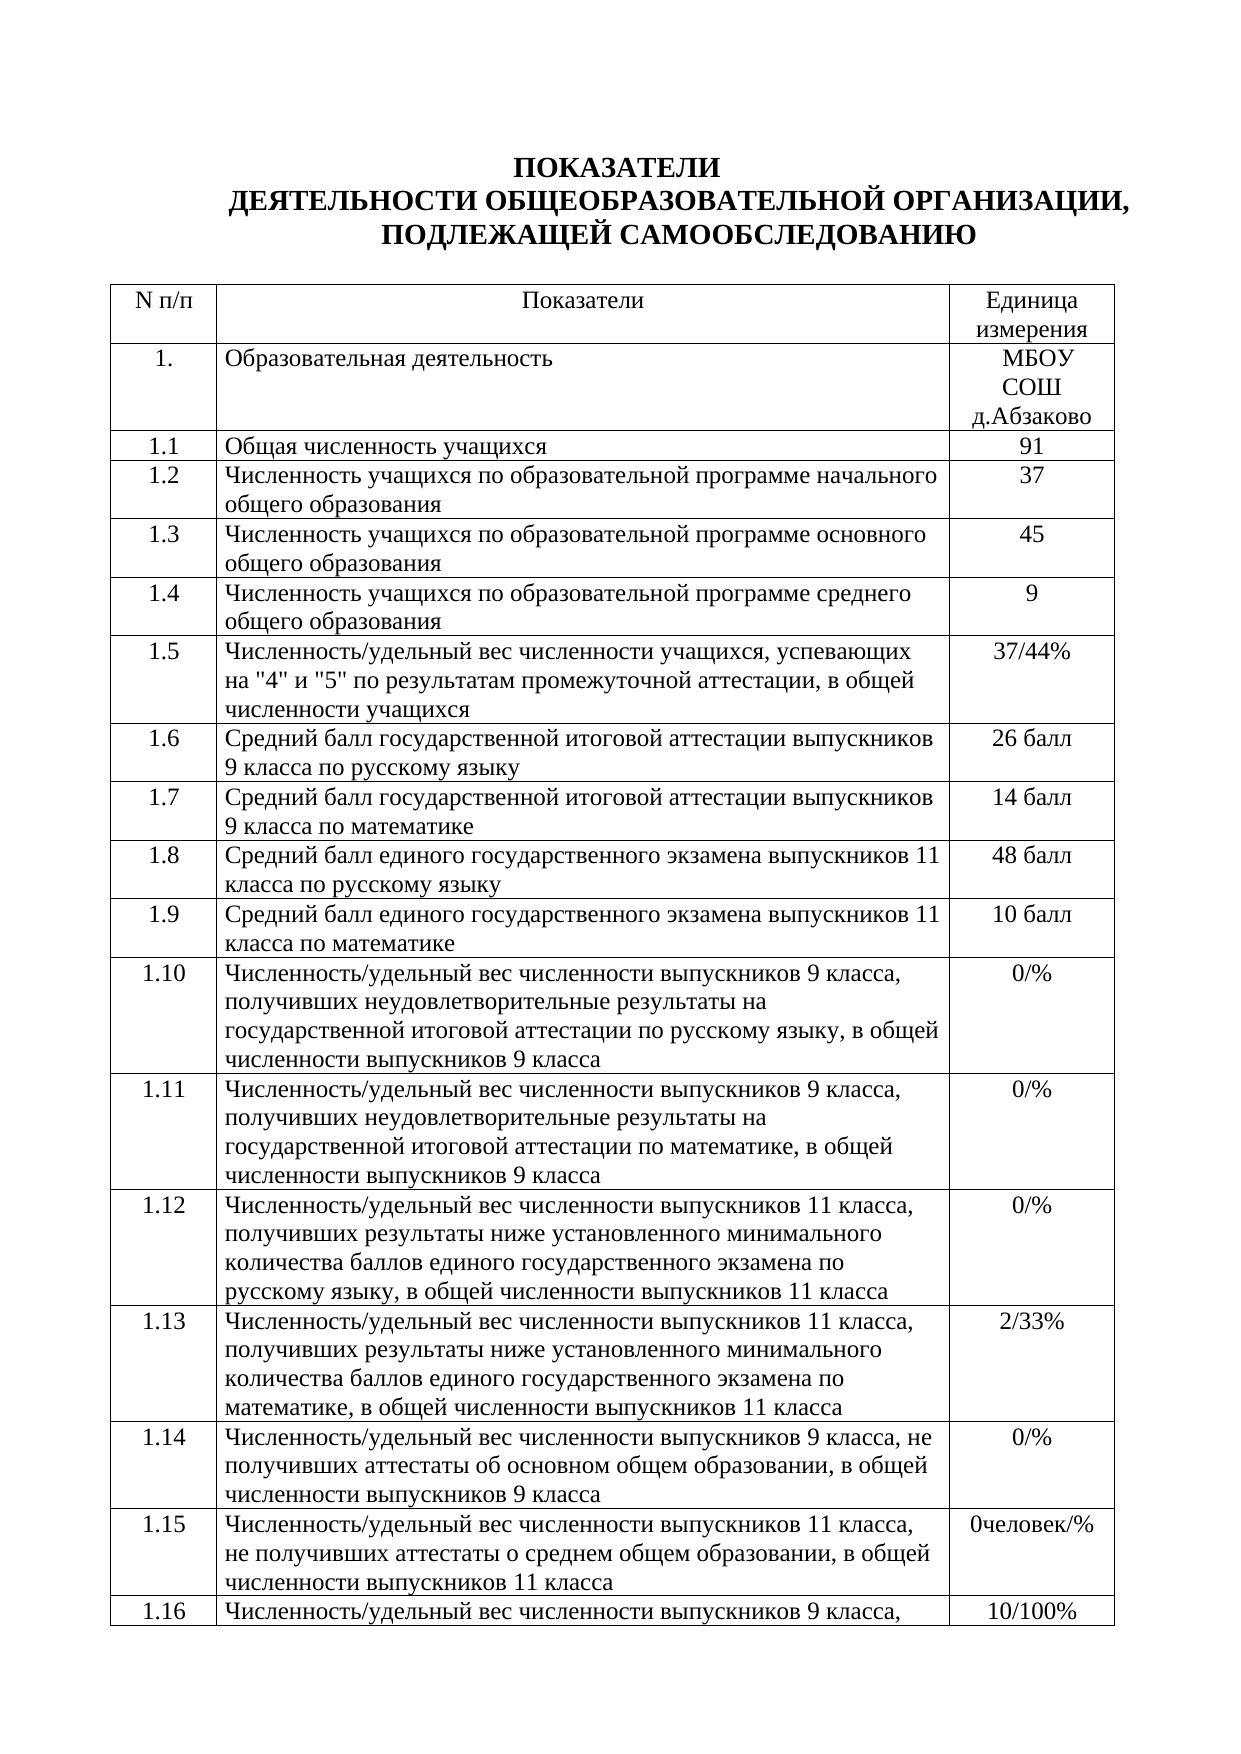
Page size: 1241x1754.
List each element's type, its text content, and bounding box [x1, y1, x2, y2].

table_cell 26 балл [950, 724, 1114, 781]
table_cell 1.5 [111, 636, 216, 722]
table_cell 1. [111, 344, 216, 430]
table_cell Общая численность учащихся [217, 431, 949, 459]
table_cell 1.14 [111, 1422, 216, 1508]
table_header Единица измерения [950, 285, 1114, 342]
table_cell Образовательная деятельность [217, 344, 949, 430]
table_cell Численность учащихся по образовательной программе среднего общего образования [217, 578, 949, 635]
table_cell Численность/удельный вес численности учащихся, успевающих на "4" и "5" по результатам промежуточной аттестации, в общей численности учащихся [217, 636, 949, 722]
table_header Показатели [217, 285, 949, 342]
table_cell 1.15 [111, 1509, 216, 1595]
table_cell 91 [950, 431, 1114, 459]
table_cell 48 балл [950, 841, 1114, 898]
table_cell 0/% [950, 1422, 1114, 1508]
text ПОДЛЕЖАЩЕЙ САМООБСЛЕДОВАНИЮ [207, 217, 1152, 250]
table_cell Численность/удельный вес численности выпускников 11 класса, получивших результаты ниже установленного минимального количества баллов единого государственного экзамена по русскому языку, в общей численности выпускников 11 класса [217, 1190, 949, 1305]
table_cell Средний балл единого государственного экзамена выпускников 11 класса по математике [217, 899, 949, 957]
table_cell Средний балл единого государственного экзамена выпускников 11 класса по русскому языку [217, 841, 949, 898]
text ДЕЯТЕЛЬНОСТИ ОБЩЕОБРАЗОВАТЕЛЬНОЙ ОРГАНИЗАЦИИ, [207, 183, 1152, 217]
table_cell 1.8 [111, 841, 216, 898]
text ПОКАЗАТЕЛИ [207, 150, 1152, 183]
table_cell 1.16 [111, 1596, 216, 1625]
table_cell 1.4 [111, 578, 216, 635]
table_cell 0/% [950, 958, 1114, 1073]
table_cell Численность/удельный вес численности выпускников 9 класса, получивших неудовлетворительные результаты на государственной итоговой аттестации по русскому языку, в общей численности выпускников 9 класса [217, 958, 949, 1073]
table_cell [217, 1596, 949, 1625]
table_cell 1.1 [111, 431, 216, 459]
table_cell Средний балл государственной итоговой аттестации выпускников 9 класса по математике [217, 782, 949, 839]
table_cell Численность учащихся по образовательной программе начального общего образования [217, 461, 949, 518]
table_cell Численность/удельный вес численности выпускников 11 класса, получивших результаты ниже установленного минимального количества баллов единого государственного экзамена по математике, в общей численности выпускников 11 класса [217, 1306, 949, 1421]
table_cell 1.6 [111, 724, 216, 781]
table_cell 1.11 [111, 1074, 216, 1189]
table_cell 1.9 [111, 899, 216, 957]
table_cell 1.13 [111, 1306, 216, 1421]
table_cell Средний балл государственной итоговой аттестации выпускников 9 класса по русскому языку [217, 724, 949, 781]
table_cell 9 [950, 578, 1114, 635]
table_header N п/п [111, 285, 216, 342]
table_cell 0/% [950, 1074, 1114, 1189]
table_cell 0человек/% [950, 1509, 1114, 1595]
table_cell 45 [950, 519, 1114, 577]
table_cell Численность/удельный вес численности выпускников 9 класса, не получивших аттестаты об основном общем образовании, в общей численности выпускников 9 класса [217, 1422, 949, 1508]
table_cell 1.10 [111, 958, 216, 1073]
table_cell 1.2 [111, 461, 216, 518]
table_cell 10 балл [950, 899, 1114, 957]
table_cell 0/% [950, 1190, 1114, 1305]
table_cell 14 балл [950, 782, 1114, 839]
table_cell Численность/удельный вес численности выпускников 11 класса, не получивших аттестаты о среднем общем образовании, в общей численности выпускников 11 класса [217, 1509, 949, 1595]
table_cell 10/100% [950, 1596, 1114, 1625]
table_cell 1.7 [111, 782, 216, 839]
table_cell 1.3 [111, 519, 216, 577]
table_cell Численность/удельный вес численности выпускников 9 класса, получивших неудовлетворительные результаты на государственной итоговой аттестации по математике, в общей численности выпускников 9 класса [217, 1074, 949, 1189]
table_cell Численность учащихся по образовательной программе основного общего образования [217, 519, 949, 577]
table_cell 37 [950, 461, 1114, 518]
table_cell 1.12 [111, 1190, 216, 1305]
table_cell МБОУ СОШ д.Абзаково [950, 344, 1114, 430]
table_cell 2/33% [950, 1306, 1114, 1421]
table_cell 37/44% [950, 636, 1114, 722]
